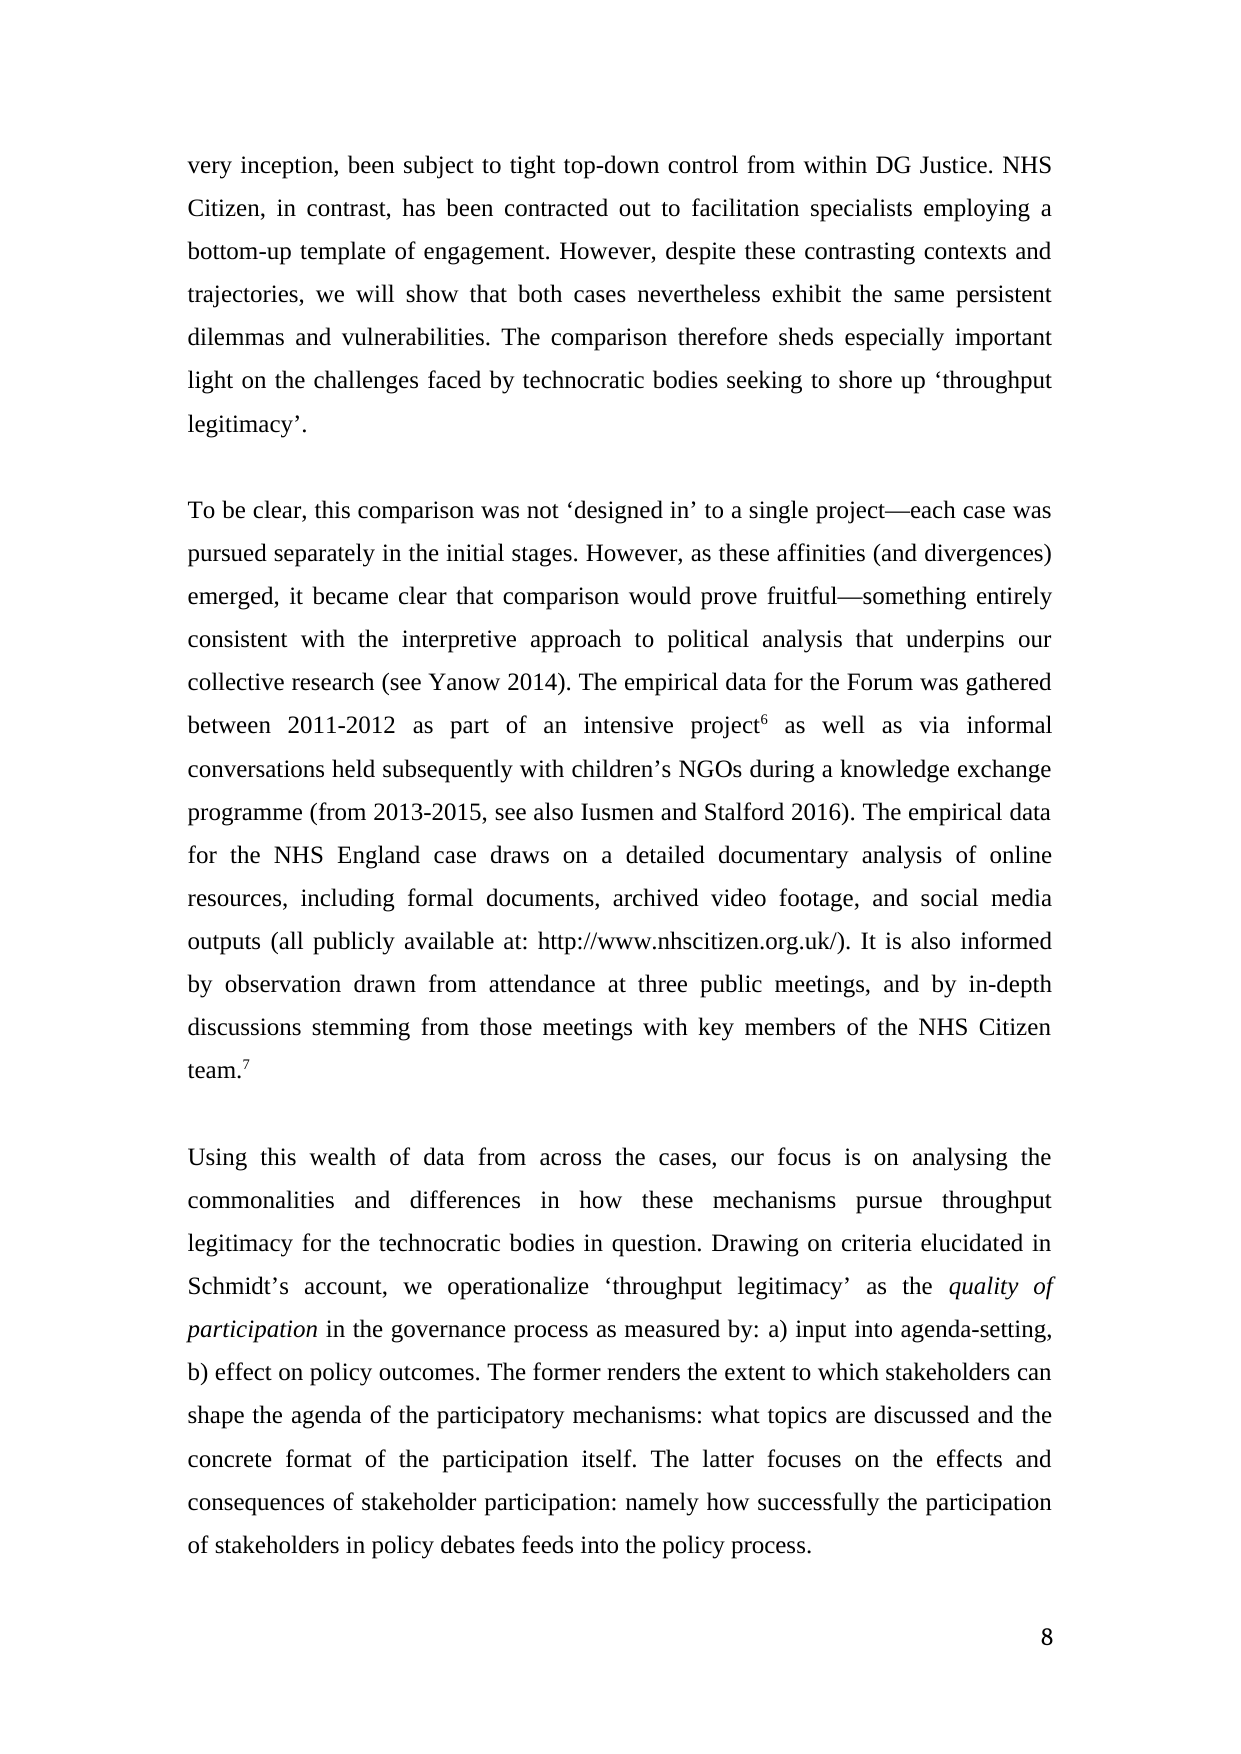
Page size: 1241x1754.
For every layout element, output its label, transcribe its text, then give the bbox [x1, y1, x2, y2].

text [187, 150, 1053, 437]
text Using this wealth of data from across the cases, our focus is on analysing the commonalities and differences in how these mechanisms pursue throughput legitimacy for the technocratic bodies in question. Drawing on criteria elucidated in Schmidt’s account, we operationalize ‘throughput legitimacy’ as the quality of participation in the governance process as measured by: a) input into agenda-setting, b) effect on policy outcomes. The former renders the extent to which stakeholders can shape the agenda of the participatory mechanisms: what topics are discussed and the concrete format of the participation itself. The latter focuses on the effects and consequences of stakeholder participation: namely how successfully the participation of stakeholders in policy debates feeds into the policy process. [187, 1142, 1053, 1559]
text To be clear, this comparison was not ‘designed in’ to a single project—each case was pursued separately in the initial stages. However, as these affinities (and divergences) emerged, it became clear that comparison would prove fruitful—something entirely consistent with the interpretive approach to political analysis that underpins our collective research (see Yanow 2014). The empirical data for the Forum was gathered between 2011-2012 as part of an intensive project as well as via informal conversations held subsequently with children’s NGOs during a knowledge exchange programme (from 2013-2015, see also Iusmen and Stalford 2016). The empirical data for the NHS England case draws on a detailed documentary analysis of online resources, including formal documents, archived video footage, and social media outputs (all publicly available at: http://www.nhscitizen.org.uk/). It is also informed by observation drawn from attendance at three public meetings, and by in-depth discussions stemming from those meetings with key members of the NHS Citizen team. [187, 495, 1053, 1084]
